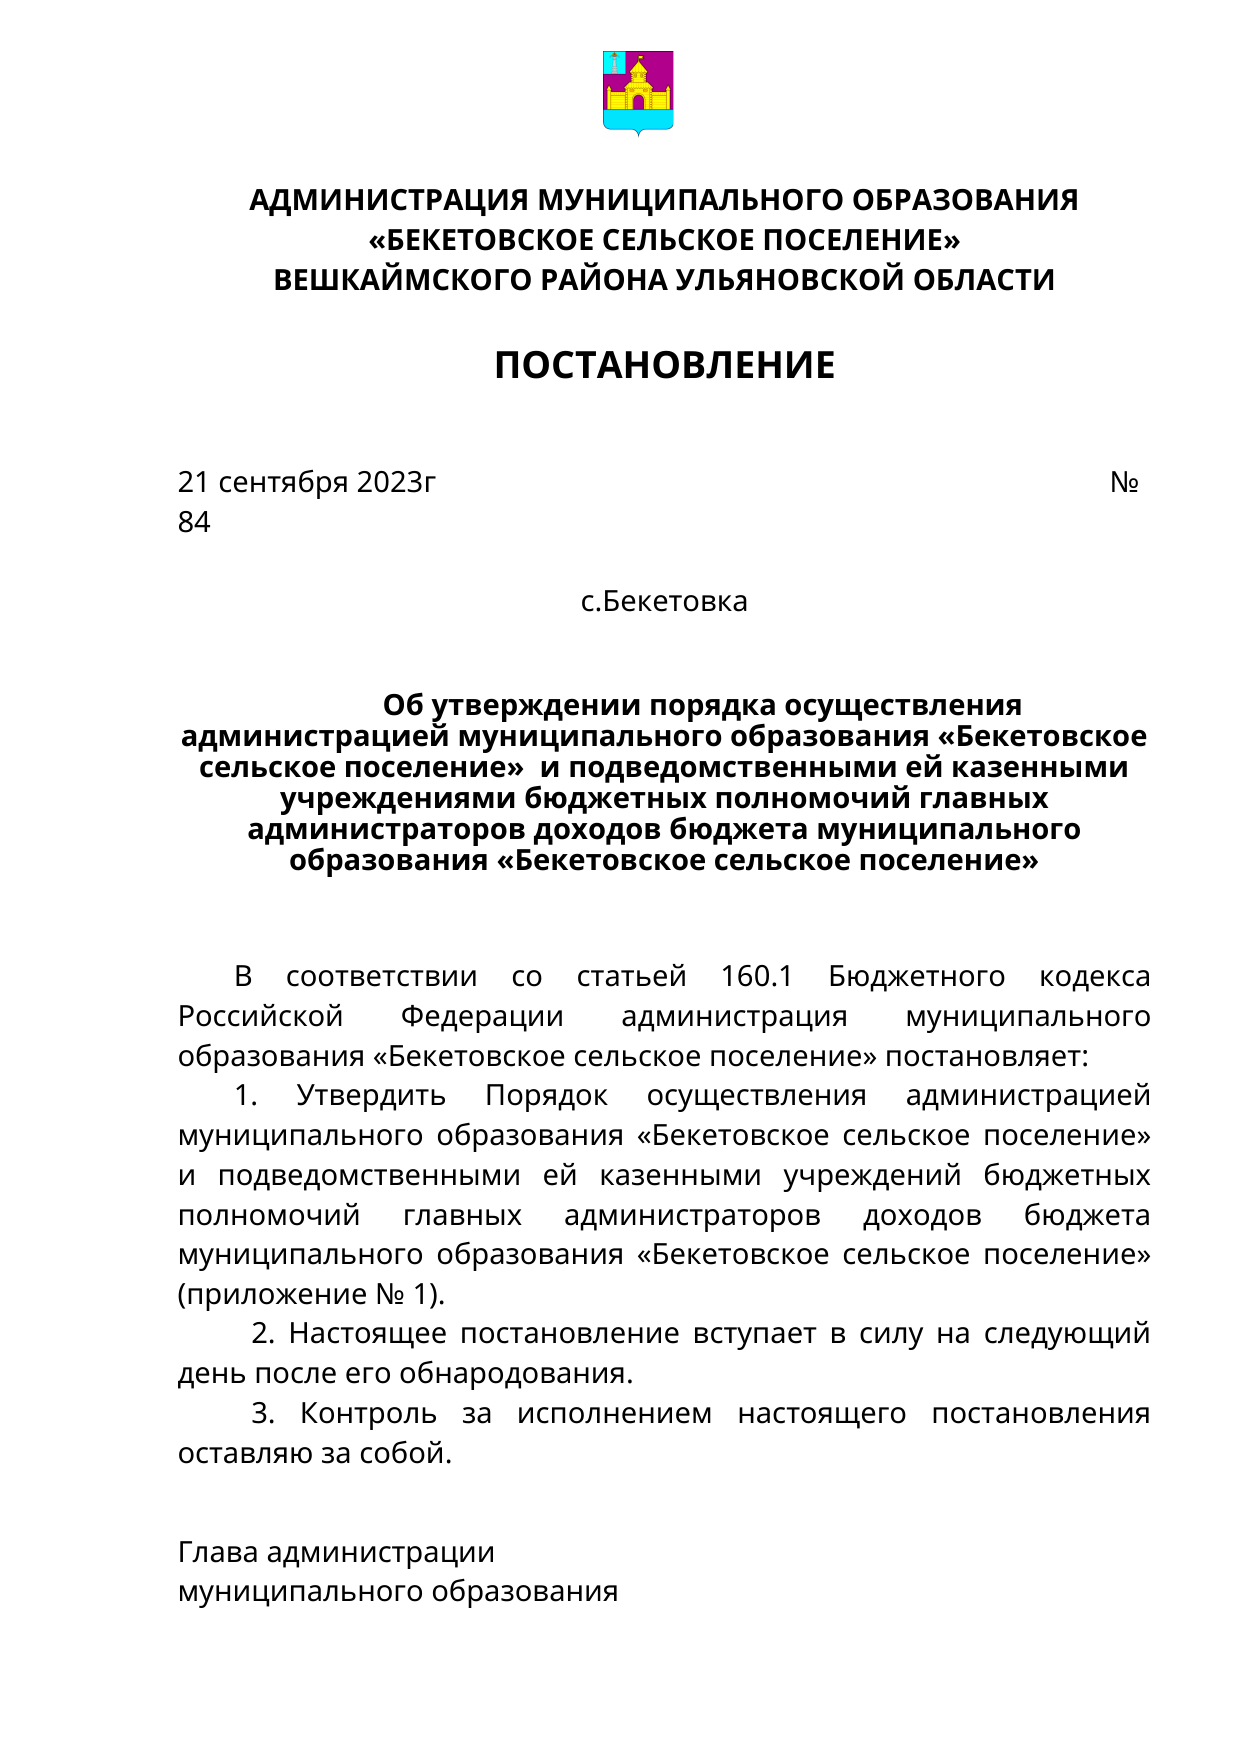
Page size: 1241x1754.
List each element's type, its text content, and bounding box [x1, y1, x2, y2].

text 1. Утвердить Порядок осуществления администрацией муниципального образования «Бекетовское сельское поселение» и подведомственными ей казенными учреждений бюджетных полномочий главных администраторов доходов бюджета муниципального образования «Бекетовское сельское поселение» (приложение № 1). [177, 1075, 1152, 1313]
text 3. Контроль за исполнением настоящего постановления оставляю за собой. [177, 1392, 1152, 1472]
text ВЕШКАЙМСКОГО РАЙОНА УЛЬЯНОВСКОЙ ОБЛАСТИ [177, 259, 1152, 299]
text 2. Настоящее постановление вступает в силу на следующий день после его обнародования. [177, 1313, 1152, 1392]
text с.Бекетовка [177, 580, 1152, 620]
text «БЕКЕТОВСКОЕ СЕЛЬСКОЕ ПОСЕЛЕНИЕ» [177, 219, 1152, 259]
text АДМИНИСТРАЦИЯ МУНИЦИПАЛЬНОГО ОБРАЗОВАНИЯ [177, 180, 1152, 219]
text В соответствии со статьей 160.1 Бюджетного кодекса Российской Федерации администрация муниципального образования «Бекетовское сельское поселение» постановляет: [177, 956, 1152, 1075]
text Глава администрации [177, 1531, 1152, 1571]
text ПОСТАНОВЛЕНИЕ [177, 338, 1152, 389]
text Об утверждении порядка осуществления администрацией муниципального образования «Бекетовское сельское поселение» и подведомственными ей казенными учреждениями бюджетных полномочий главных администраторов доходов бюджета муниципального образования «Бекетовское сельское поселение» [177, 691, 1152, 876]
text 21 сентября 2023г № 84 [177, 461, 1152, 541]
picture [603, 51, 674, 138]
text муниципального образования [177, 1571, 1152, 1610]
